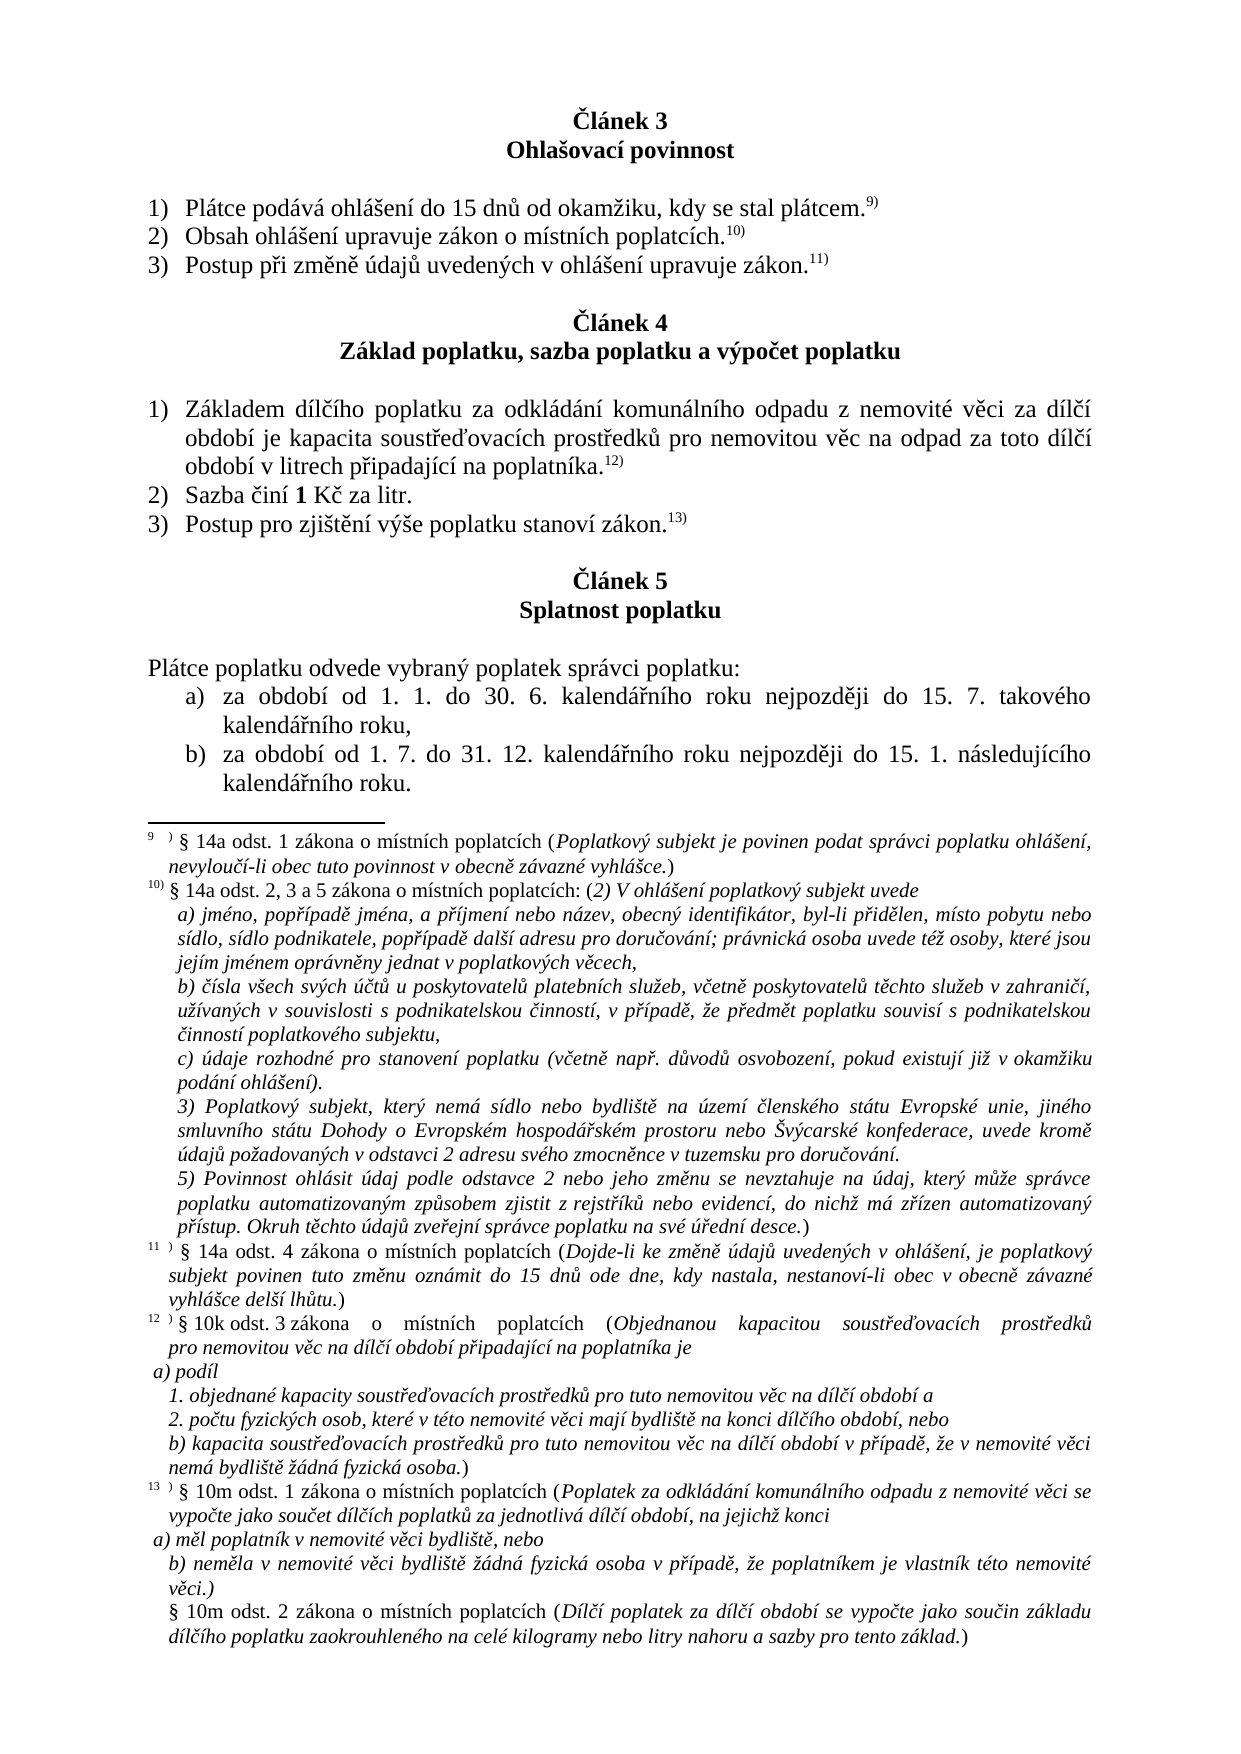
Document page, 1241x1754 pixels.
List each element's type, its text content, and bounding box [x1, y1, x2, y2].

list za období od 1. 1. do 30. 6. kalendářního roku nejpozději do 15. 7. takového kalendářního roku, [185, 681, 1092, 739]
text Plátce poplatku odvede vybraný poplatek správci poplatku: [148, 653, 1092, 681]
list za období od 1. 7. do 31. 12. kalendářního roku nejpozději do 15. 1. následujícího kalendářního roku. [185, 739, 1092, 796]
text Článek 3 [148, 106, 1092, 135]
list Postup při změně údajů uvedených v ohlášení upravuje zákon.) [148, 250, 1092, 279]
text Základ poplatku, sazba poplatku a výpočet poplatku [148, 336, 1092, 365]
text Článek 4 [148, 308, 1092, 336]
list Základem dílčího poplatku za odkládání komunálního odpadu z nemovité věci za dílčí období je kapacita soustřeďovacích prostředků pro nemovitou věc na odpad za toto dílčí období v litrech připadající na poplatníka.) [148, 394, 1092, 480]
list Plátce podává ohlášení do 15 dnů od okamžiku, kdy se stal plátcem.) [148, 193, 1092, 221]
list Postup pro zjištění výše poplatku stanoví zákon.) [148, 509, 1092, 538]
text Článek 5 [148, 566, 1092, 595]
list Obsah ohlášení upravuje zákon o místních poplatcích.) [148, 221, 1092, 250]
text Splatnost poplatku [148, 595, 1092, 624]
text Ohlašovací povinnost [148, 135, 1092, 164]
list Sazba činí 1 Kč za litr. [148, 480, 1092, 509]
